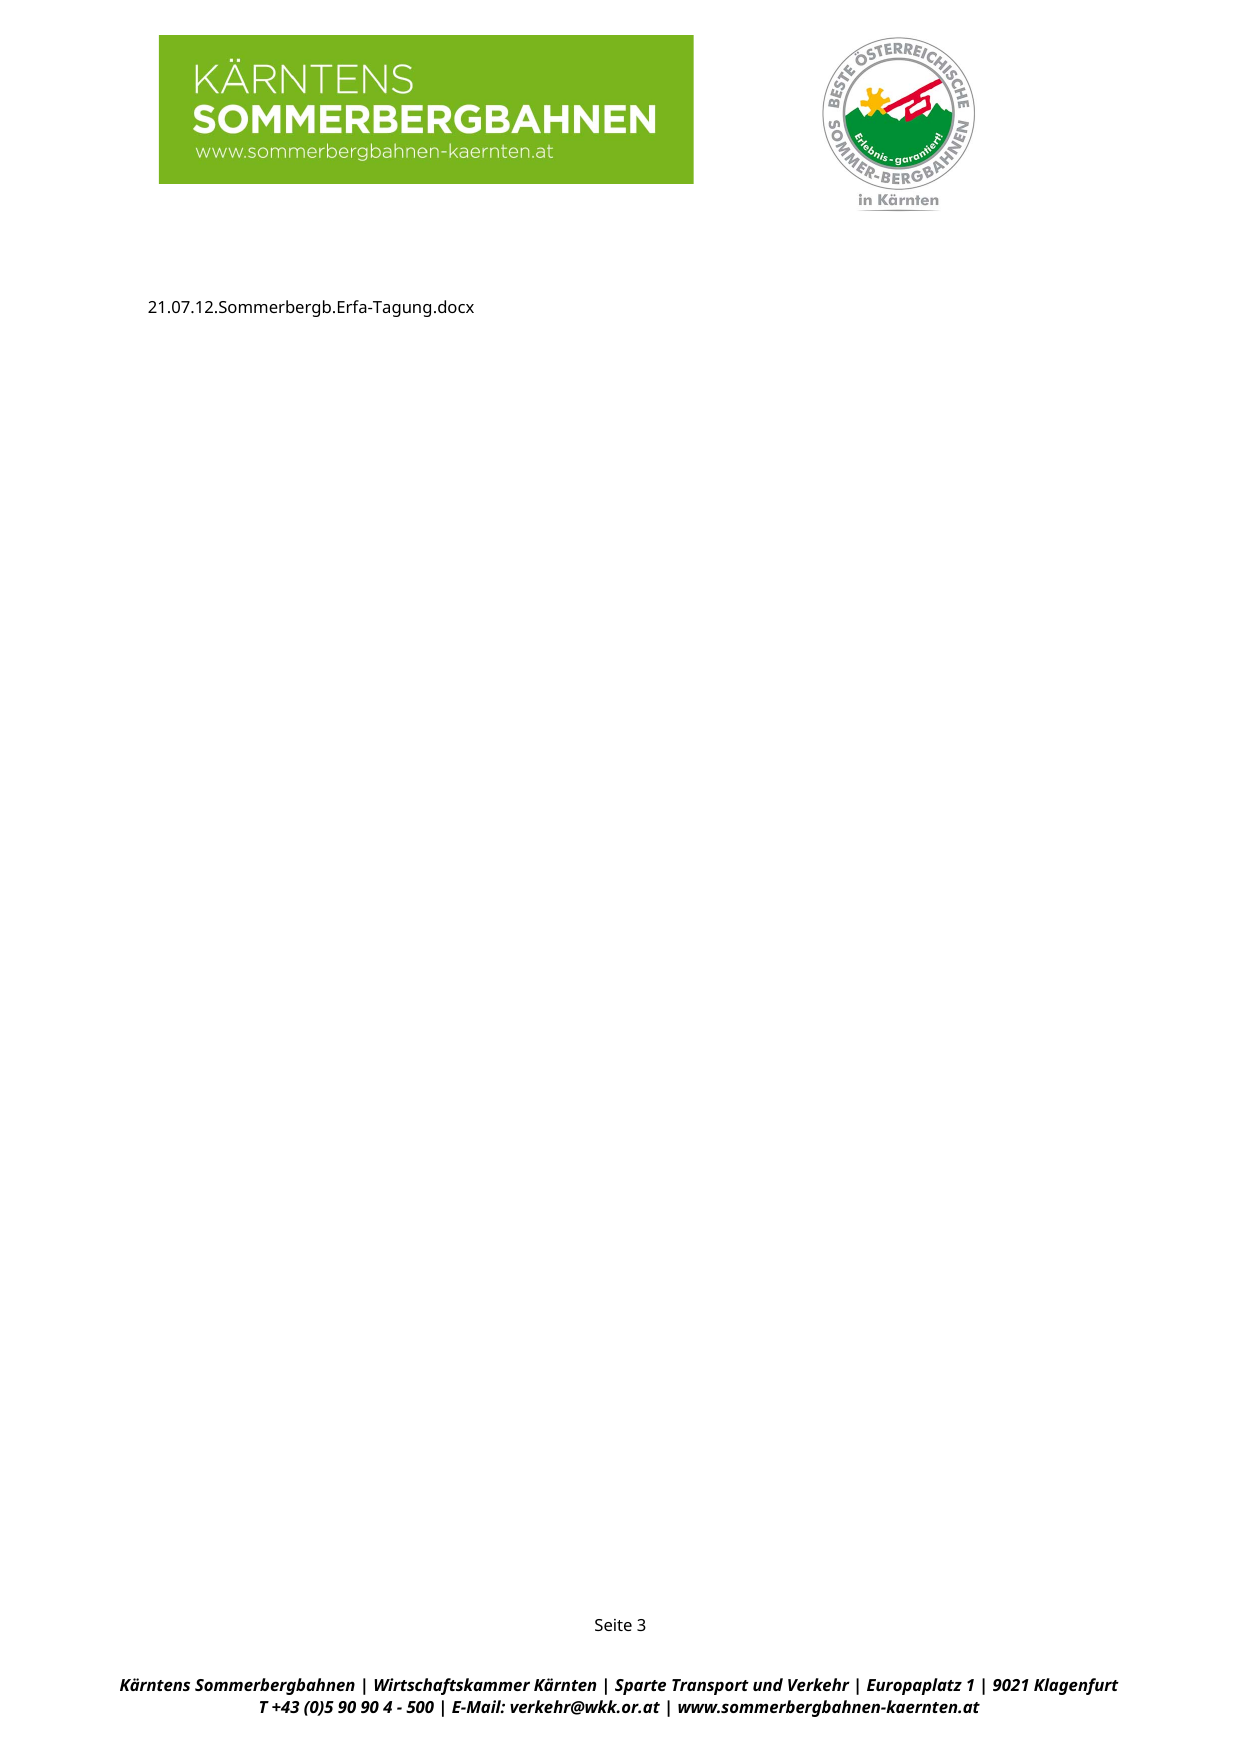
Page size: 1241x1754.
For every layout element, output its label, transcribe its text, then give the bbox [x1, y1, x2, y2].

picture [158, 35, 694, 184]
picture [820, 35, 977, 213]
text 21.07.12.Sommerbergb.Erfa-Tagung.docx [148, 295, 1092, 318]
